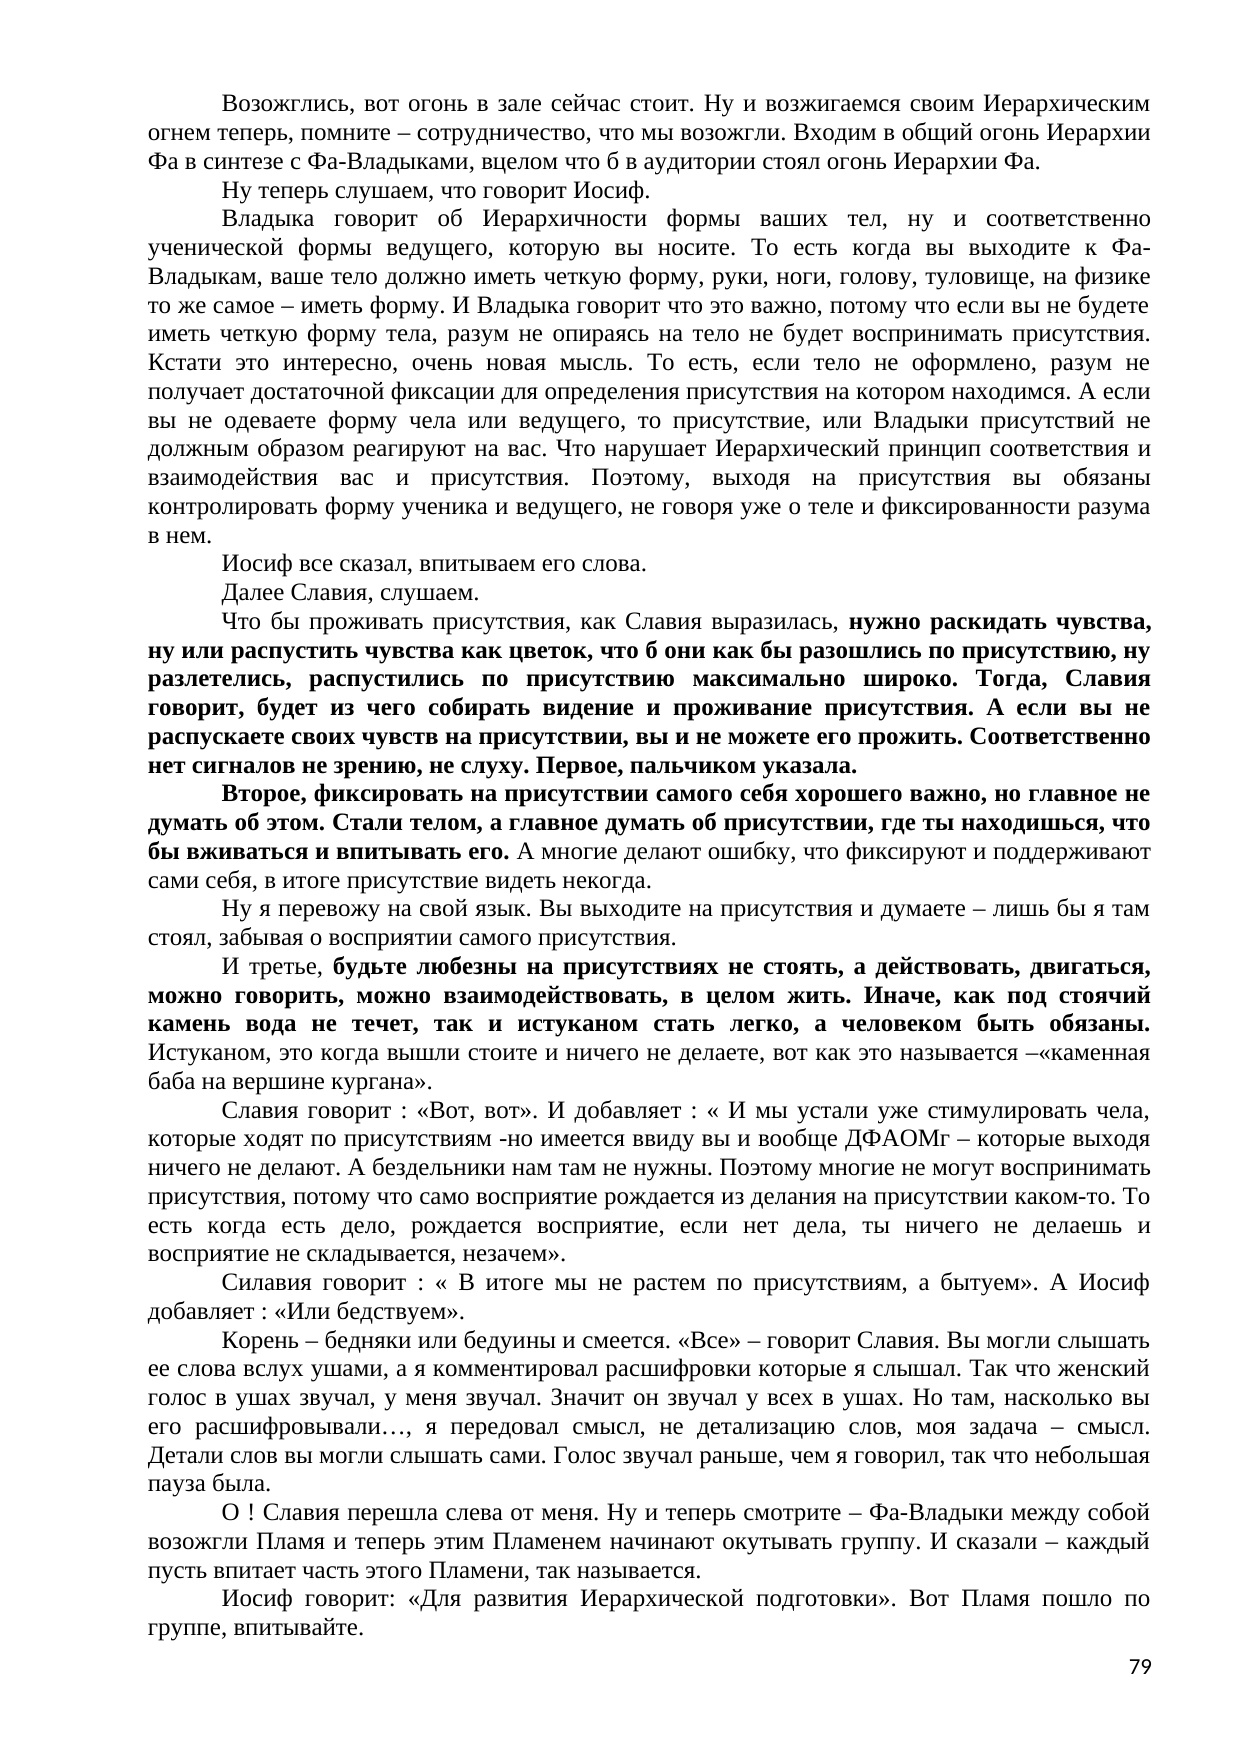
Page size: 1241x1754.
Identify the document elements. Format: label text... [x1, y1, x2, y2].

text О ! Славия перешла слева от меня. Ну и теперь смотрите – Фа-Владыки между собой возожгли Пламя и теперь этим Пламенем начинают окутывать группу. И сказали – каждый пусть впитает часть этого Пламени, так называется. [148, 1497, 1152, 1583]
text Славия говорит : «Вот, вот». И добавляет : « И мы устали уже стимулировать чела, которые ходят по присутствиям -но имеется ввиду вы и вообще ДФАОМг – которые выходя ничего не делают. А бездельники нам там не нужны. Поэтому многие не могут воспринимать присутствия, потому что само восприятие рождается из делания на присутствии каком-то. То есть когда есть дело, рождается восприятие, если нет дела, ты ничего не делаешь и восприятие не складывается, незачем». [148, 1095, 1152, 1267]
text Иосиф говорит: «Для развития Иерархической подготовки». Вот Пламя пошло по группе, впитывайте. [148, 1583, 1152, 1641]
text Силавия говорит : « В итоге мы не растем по присутствиям, а бытуем». А Иосиф добавляет : «Или бедствуем». [148, 1267, 1152, 1325]
text Возожглись, вот огонь в зале сейчас стоит. Ну и возжигаемся своим Иерархическим огнем теперь, помните – сотрудничество, что мы возожгли. Входим в общий огонь Иерархии Фа в синтезе с Фа-Владыками, вцелом что б в аудитории стоял огонь Иерархии Фа. [148, 88, 1152, 175]
text Что бы проживать присутствия, как Славия выразилась, нужно раскидать чувства, ну или распустить чувства как цветок, что б они как бы разошлись по присутствию, ну разлетелись, распустились по присутствию максимально широко. Тогда, Славия говорит, будет из чего собирать видение и проживание присутствия. А если вы не распускаете своих чувств на присутствии, вы и не можете его прожить. Соответственно нет сигналов не зрению, не слуху. Первое, пальчиком указала. [148, 606, 1152, 778]
text И третье, будьте любезны на присутствиях не стоять, а действовать, двигаться, можно говорить, можно взаимодействовать, в целом жить. Иначе, как под стоячий камень вода не течет, так и истуканом стать легко, а человеком быть обязаны. Истуканом, это когда вышли стоите и ничего не делаете, вот как это называется –«каменная баба на вершине кургана». [148, 951, 1152, 1095]
text Второе, фиксировать на присутствии самого себя хорошего важно, но главное не думать об этом. Стали телом, а главное думать об присутствии, где ты находишься, что бы вживаться и впитывать его. А многие делают ошибку, что фиксируют и поддерживают сами себя, в итоге присутствие видеть некогда. [148, 778, 1152, 893]
text Ну я перевожу на свой язык. Вы выходите на присутствия и думаете – лишь бы я там стоял, забывая о восприятии самого присутствия. [148, 893, 1152, 951]
text Иосиф все сказал, впитываем его слова. [148, 548, 1152, 577]
text Далее Славия, слушаем. [148, 577, 1152, 606]
text Корень – бедняки или бедуины и смеется. «Все» – говорит Славия. Вы могли слышать ее слова вслух ушами, а я комментировал расшифровки которые я слышал. Так что женский голос в ушах звучал, у меня звучал. Значит он звучал у всех в ушах. Но там, насколько вы его расшифровывали…, я передовал смысл, не детализацию слов, моя задача – смысл. Детали слов вы могли слышать сами. Голос звучал раньше, чем я говорил, так что небольшая пауза была. [148, 1325, 1152, 1497]
text Ну теперь слушаем, что говорит Иосиф. [148, 175, 1152, 203]
text Владыка говорит об Иерархичности формы ваших тел, ну и соответственно ученической формы ведущего, которую вы носите. То есть когда вы выходите к Фа-Владыкам, ваше тело должно иметь четкую форму, руки, ноги, голову, туловище, на физике то же самое – иметь форму. И Владыка говорит что это важно, потому что если вы не будете иметь четкую форму тела, разум не опираясь на тело не будет воспринимать присутствия. Кстати это интересно, очень новая мысль. То есть, если тело не оформлено, разум не получает достаточной фиксации для определения присутствия на котором находимся. А если вы не одеваете форму чела или ведущего, то присутствие, или Владыки присутствий не должным образом реагируют на вас. Что нарушает Иерархический принцип соответствия и взаимодействия вас и присутствия. Поэтому, выходя на присутствия вы обязаны контролировать форму ученика и ведущего, не говоря уже о теле и фиксированности разума в нем. [148, 203, 1152, 548]
